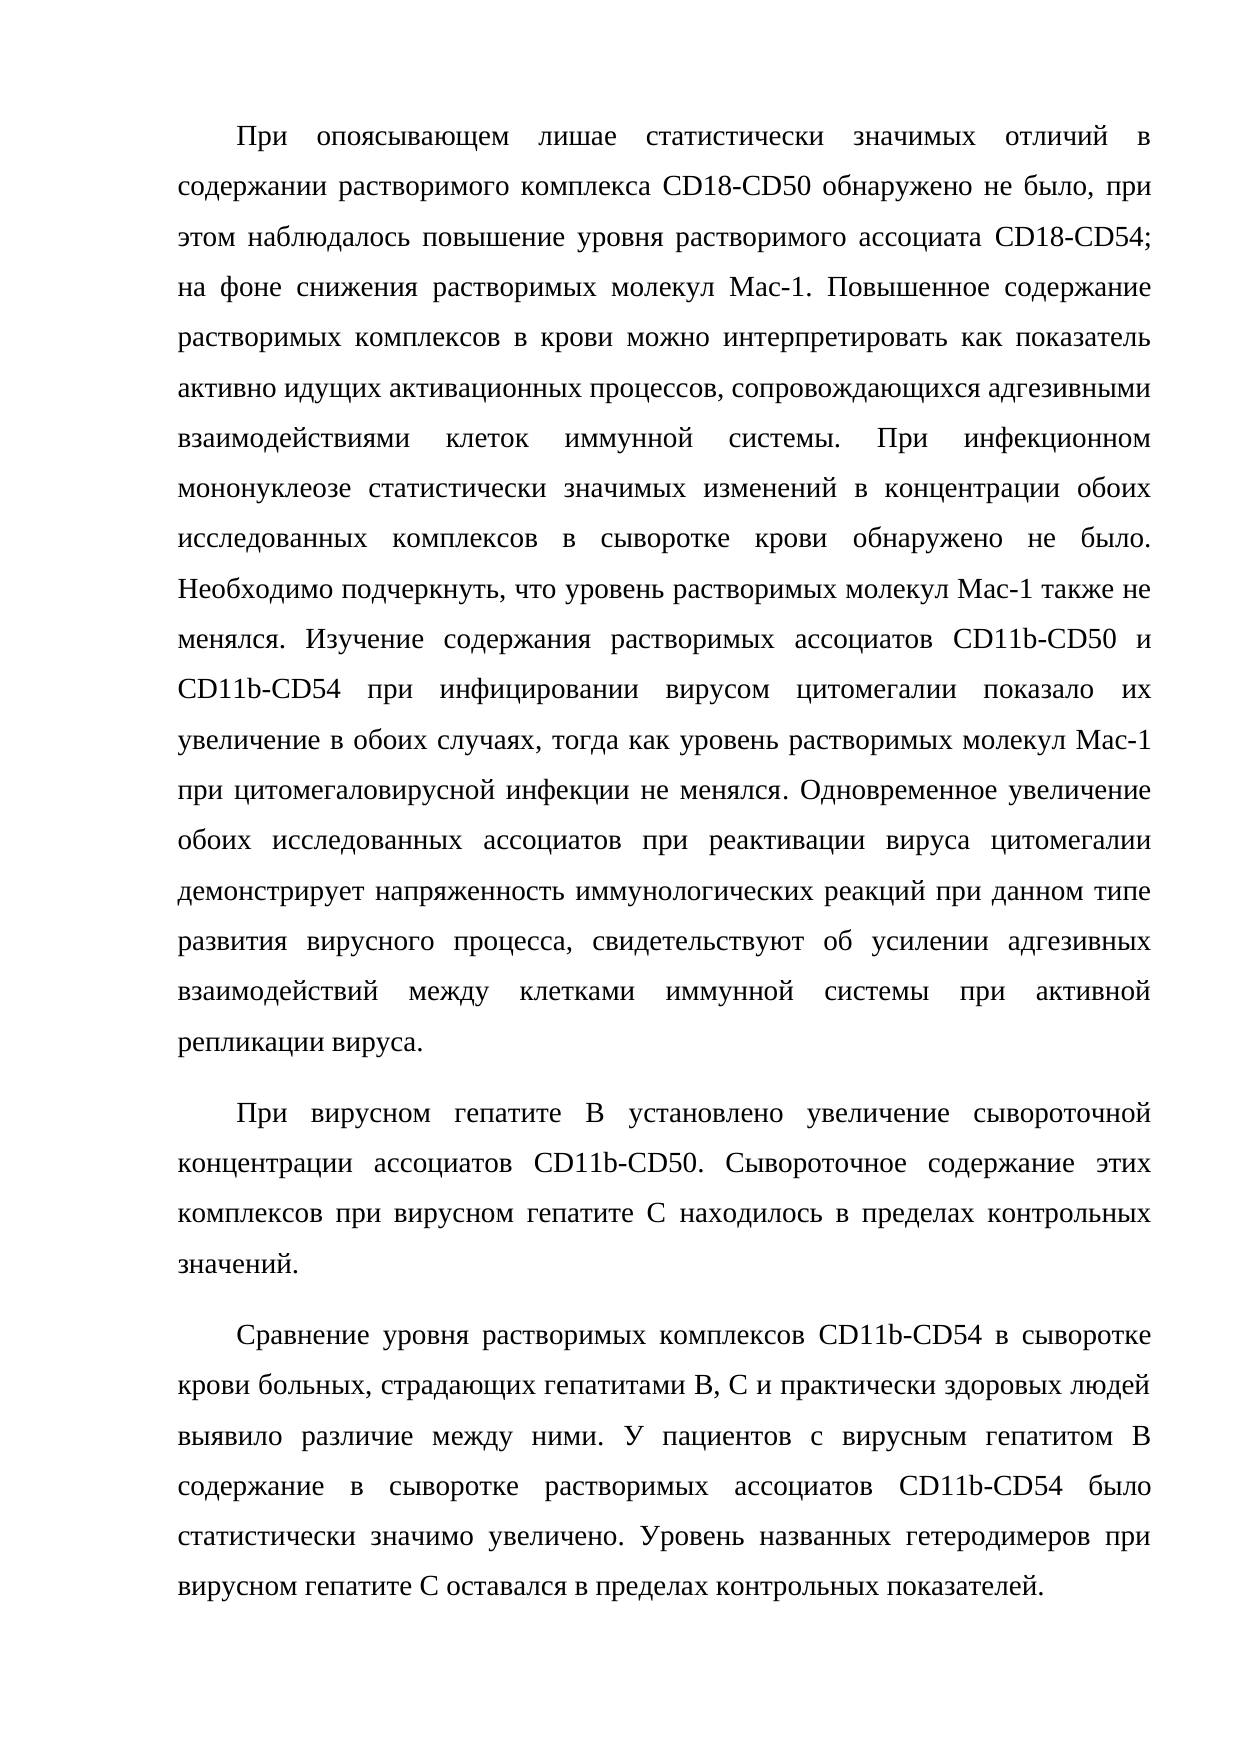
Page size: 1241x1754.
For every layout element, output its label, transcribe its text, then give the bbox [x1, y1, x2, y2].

text При опоясывающем лишае статистически значимых отличий в содержании растворимого комплекса CD18-CD50 обнаружено не было, при этом наблюдалось повышение уровня растворимого ассоциата CD18-CD54; на фоне снижения растворимых молекул Мас-1. Повышенное содержание растворимых комплексов в крови можно интерпретировать как показатель активно идущих активационных процессов, сопровождающихся адгезивными взаимодействиями клеток иммунной системы. При инфекционном мононуклеозе статистически значимых изменений в концентрации обоих исследованных комплексов в сыворотке крови обнаружено не было. Необходимо подчеркнуть, что уровень растворимых молекул Мас-1 также не менялся. Изучение содержания растворимых ассоциатов CD11b-CD50 и CD11b-CD54 при инфицировании вирусом цитомегалии показало их увеличение в обоих случаях, тогда как уровень растворимых молекул Мас-1 при цитомегаловирусной инфекции не менялся. Одновременное увеличение обоих исследованных ассоциатов при реактивации вируса цитомегалии демонстрирует напряженность иммунологических реакций при данном типе развития вирусного процесса, свидетельствуют об усилении адгезивных взаимодействий между клетками иммунной системы при активной репликации вируса. [177, 118, 1152, 1057]
text При вирусном гепатите В установлено увеличение сывороточной концентрации ассоциатов CD11b-CD50. Сывороточное содержание этих комплексов при вирусном гепатите С находилось в пределах контрольных значений. [177, 1095, 1152, 1279]
text Сравнение уровня растворимых комплексов CD11b-CD54 в сыворотке крови больных, страдающих гепатитами В, С и практически здоровых людей выявило различие между ними. У пациентов с вирусным гепатитом В содержание в сыворотке растворимых ассоциатов CD11b-CD54 было статистически значимо увеличено. Уровень названных гетеродимеров при вирусном гепатите С оставался в пределах контрольных показателей. [177, 1317, 1152, 1602]
